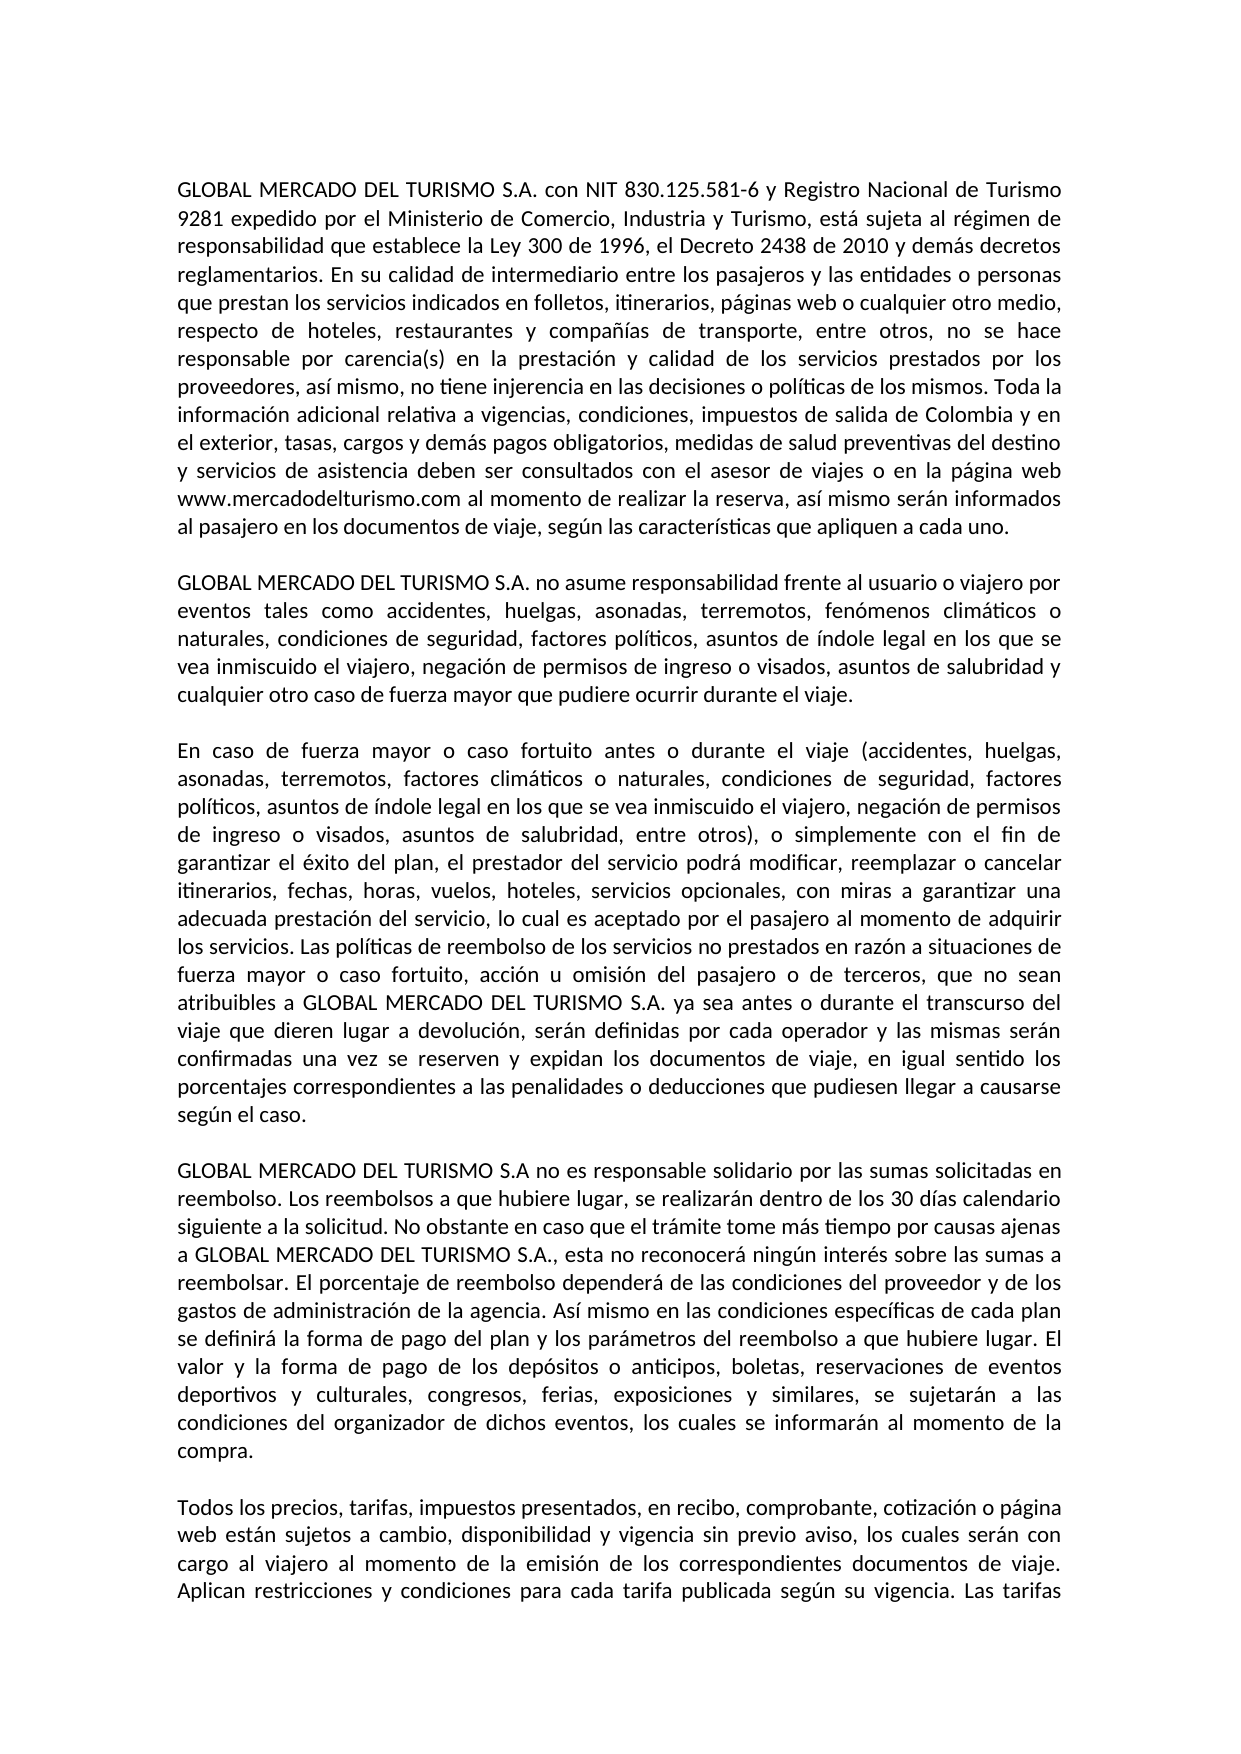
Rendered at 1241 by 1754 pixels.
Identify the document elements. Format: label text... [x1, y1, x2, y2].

text GLOBAL MERCADO DEL TURISMO S.A. no asume responsabilidad frente al usuario o viajero por eventos tales como accidentes, huelgas, asonadas, terremotos, fenómenos climáticos o naturales, condiciones de seguridad, factores políticos, asuntos de índole legal en los que se vea inmiscuido el viajero, negación de permisos de ingreso o visados, asuntos de salubridad y cualquier otro caso de fuerza mayor que pudiere ocurrir durante el viaje. [177, 568, 1063, 708]
text GLOBAL MERCADO DEL TURISMO S.A. con NIT 830.125.581-6 y Registro Nacional de Turismo 9281 expedido por el Ministerio de Comercio, Industria y Turismo, está sujeta al régimen de responsabilidad que establece la Ley 300 de 1996, el Decreto 2438 de 2010 y demás decretos reglamentarios. En su calidad de intermediario entre los pasajeros y las entidades o personas que prestan los servicios indicados en folletos, itinerarios, páginas web o cualquier otro medio, respecto de hoteles, restaurantes y compañías de transporte, entre otros, no se hace responsable por carencia(s) en la prestación y calidad de los servicios prestados por los proveedores, así mismo, no tiene injerencia en las decisiones o políticas de los mismos. Toda la información adicional relativa a vigencias, condiciones, impuestos de salida de Colombia y en el exterior, tasas, cargos y demás pagos obligatorios, medidas de salud preventivas del destino y servicios de asistencia deben ser consultados con el asesor de viajes o en la página web www.mercadodelturismo.com al momento de realizar la reserva, así mismo serán informados al pasajero en los documentos de viaje, según las características que apliquen a cada uno. [177, 176, 1063, 540]
text En caso de fuerza mayor o caso fortuito antes o durante el viaje (accidentes, huelgas, asonadas, terremotos, factores climáticos o naturales, condiciones de seguridad, factores políticos, asuntos de índole legal en los que se vea inmiscuido el viajero, negación de permisos de ingreso o visados, asuntos de salubridad, entre otros), o simplemente con el fin de garantizar el éxito del plan, el prestador del servicio podrá modificar, reemplazar o cancelar itinerarios, fechas, horas, vuelos, hoteles, servicios opcionales, con miras a garantizar una adecuada prestación del servicio, lo cual es aceptado por el pasajero al momento de adquirir los servicios. Las políticas de reembolso de los servicios no prestados en razón a situaciones de fuerza mayor o caso fortuito, acción u omisión del pasajero o de terceros, que no sean atribuibles a GLOBAL MERCADO DEL TURISMO S.A. ya sea antes o durante el transcurso del viaje que dieren lugar a devolución, serán definidas por cada operador y las mismas serán confirmadas una vez se reserven y expidan los documentos de viaje, en igual sentido los porcentajes correspondientes a las penalidades o deducciones que pudiesen llegar a causarse según el caso. [177, 736, 1063, 1128]
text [177, 1493, 1063, 1605]
text GLOBAL MERCADO DEL TURISMO S.A no es responsable solidario por las sumas solicitadas en reembolso. Los reembolsos a que hubiere lugar, se realizarán dentro de los 30 días calendario siguiente a la solicitud. No obstante en caso que el trámite tome más tiempo por causas ajenas a GLOBAL MERCADO DEL TURISMO S.A., esta no reconocerá ningún interés sobre las sumas a reembolsar. El porcentaje de reembolso dependerá de las condiciones del proveedor y de los gastos de administración de la agencia. Así mismo en las condiciones específicas de cada plan se definirá la forma de pago del plan y los parámetros del reembolso a que hubiere lugar. El valor y la forma de pago de los depósitos o anticipos, boletas, reservaciones de eventos deportivos y culturales, congresos, ferias, exposiciones y similares, se sujetarán a las condiciones del organizador de dichos eventos, los cuales se informarán al momento de la compra. [177, 1156, 1063, 1464]
